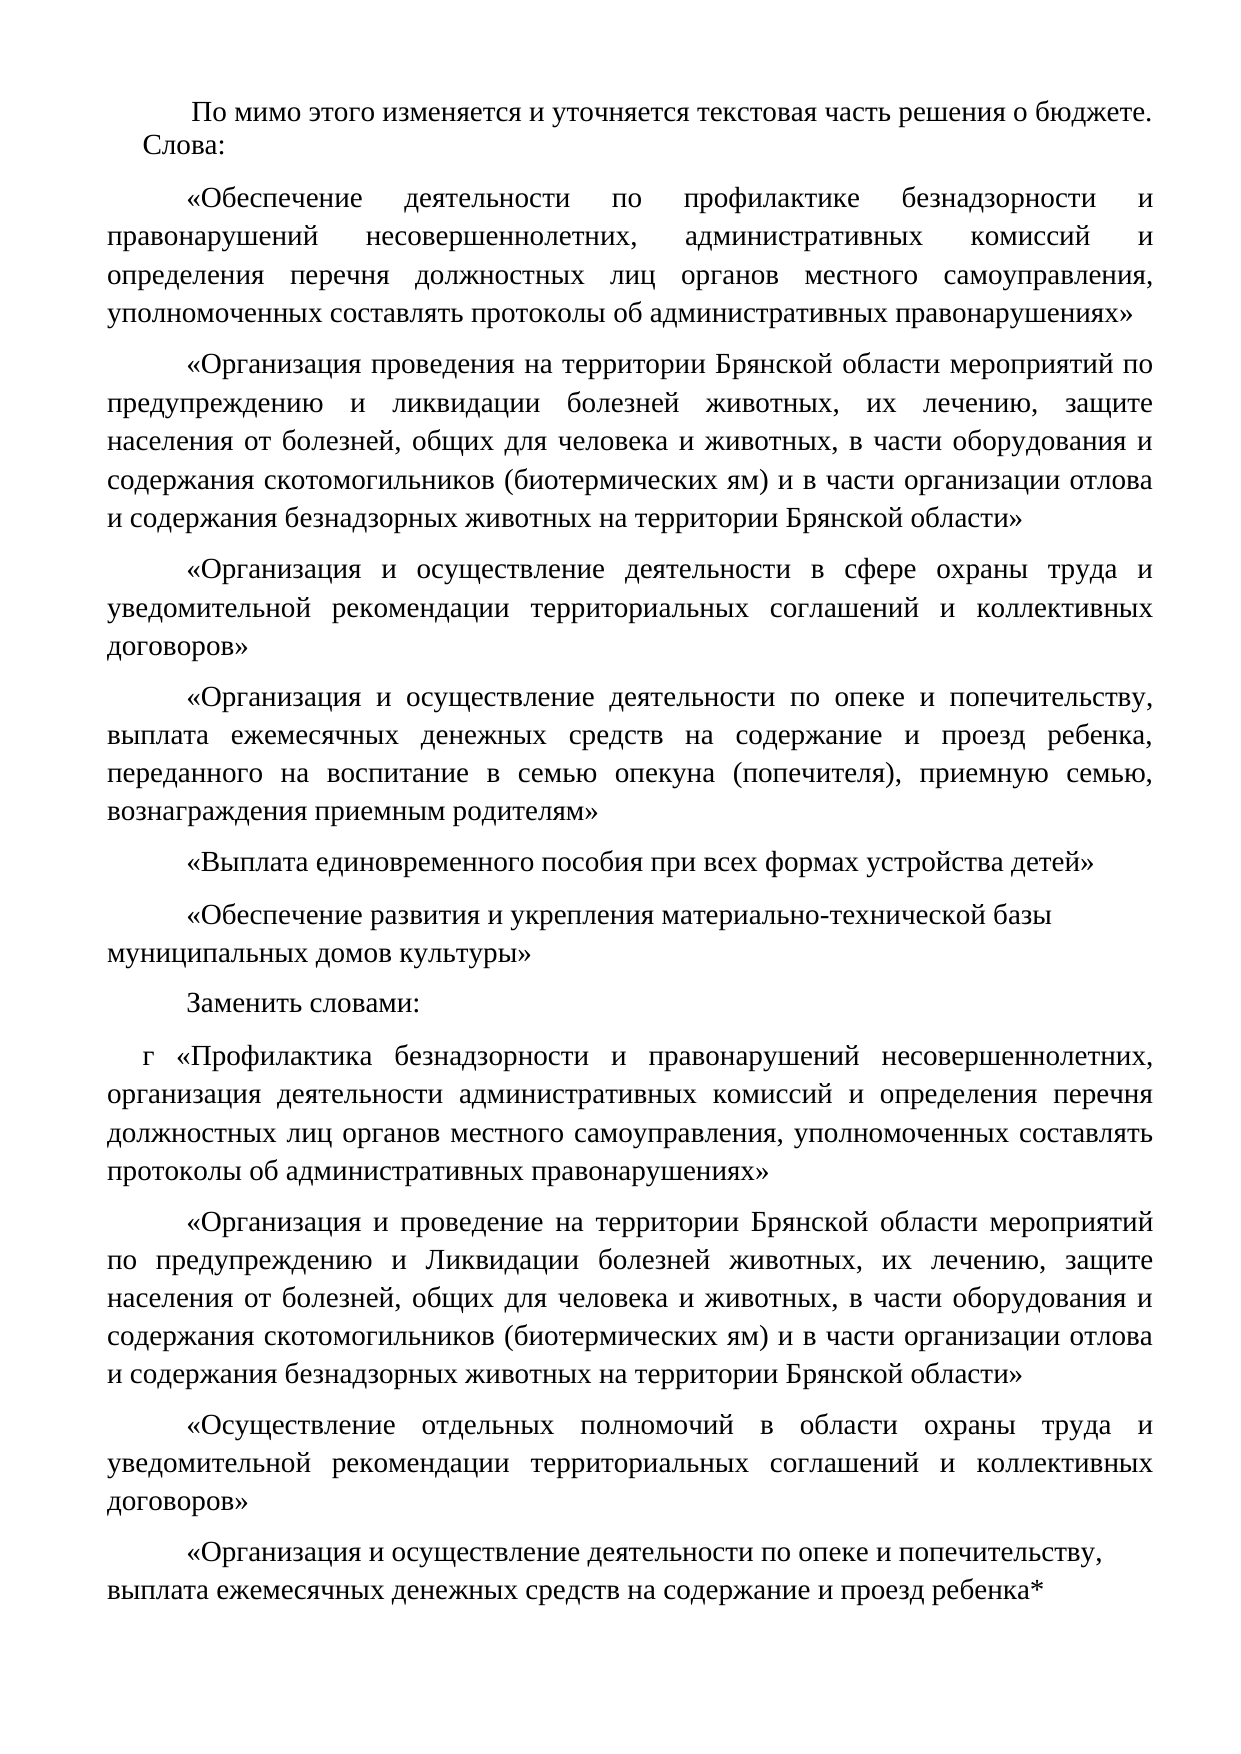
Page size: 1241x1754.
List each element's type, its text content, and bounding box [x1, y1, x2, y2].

text По мимо этого изменяется и уточняется текстовая часть решения о бюджете. [144, 98, 1200, 127]
text Заменить словами: [107, 989, 1200, 1018]
text «Организация и проведение на территории Брянской области мероприятий по предупреждению и Ликвидации болезней животных, их лечению, защите населения от болезней, общих для человека и животных, в части оборудования и содержания скотомогильников (биотермических ям) и в части организации отлова и содержания безнадзорных животных на территории Брянской области» [107, 1201, 1154, 1392]
text «Организация и осуществление деятельности в сфере охраны труда и уведомительной рекомендации территориальных соглашений и коллективных договоров» [107, 548, 1154, 663]
text г «Профилактика безнадзорности и правонарушений несовершеннолетних, организация деятельности административных комиссий и определения перечня должностных лиц органов местного самоуправления, уполномоченных составлять протоколы об административных правонарушениях» [107, 1035, 1154, 1188]
text «Обеспечение развития и укрепления материально-технической базы муниципальных домов культуры» [107, 894, 1200, 970]
text «Организация и осуществление деятельности по опеке и попечительству, выплата ежемесячных денежных средств на содержание и проезд ребенка, переданного на воспитание в семью опекуна (попечителя), приемную семью, вознаграждения приемным родителям» [107, 676, 1154, 828]
text Слова: [107, 131, 1200, 160]
text «Обеспечение деятельности по профилактике безнадзорности и правонарушений несовершеннолетних, административных комиссий и определения перечня должностных лиц органов местного самоуправления, уполномоченных составлять протоколы об административных правонарушениях» [107, 176, 1154, 330]
text «Организация и осуществление деятельности по опеке и попечительству, выплата ежемесячных денежных средств на содержание и проезд ребенка* [107, 1531, 1200, 1607]
text «Организация проведения на территории Брянской области мероприятий по предупреждению и ликвидации болезней животных, их лечению, защите населения от болезней, общих для человека и животных, в части оборудования и содержания скотомогильников (биотермических ям) и в части организации отлова и содержания безнадзорных животных на территории Брянской области» [107, 343, 1154, 536]
text «Осуществление отдельных полномочий в области охраны труда и уведомительной рекомендации территориальных соглашений и коллективных договоров» [107, 1404, 1154, 1518]
text «Выплата единовременного пособия при всех формах устройства детей» [107, 848, 1200, 877]
